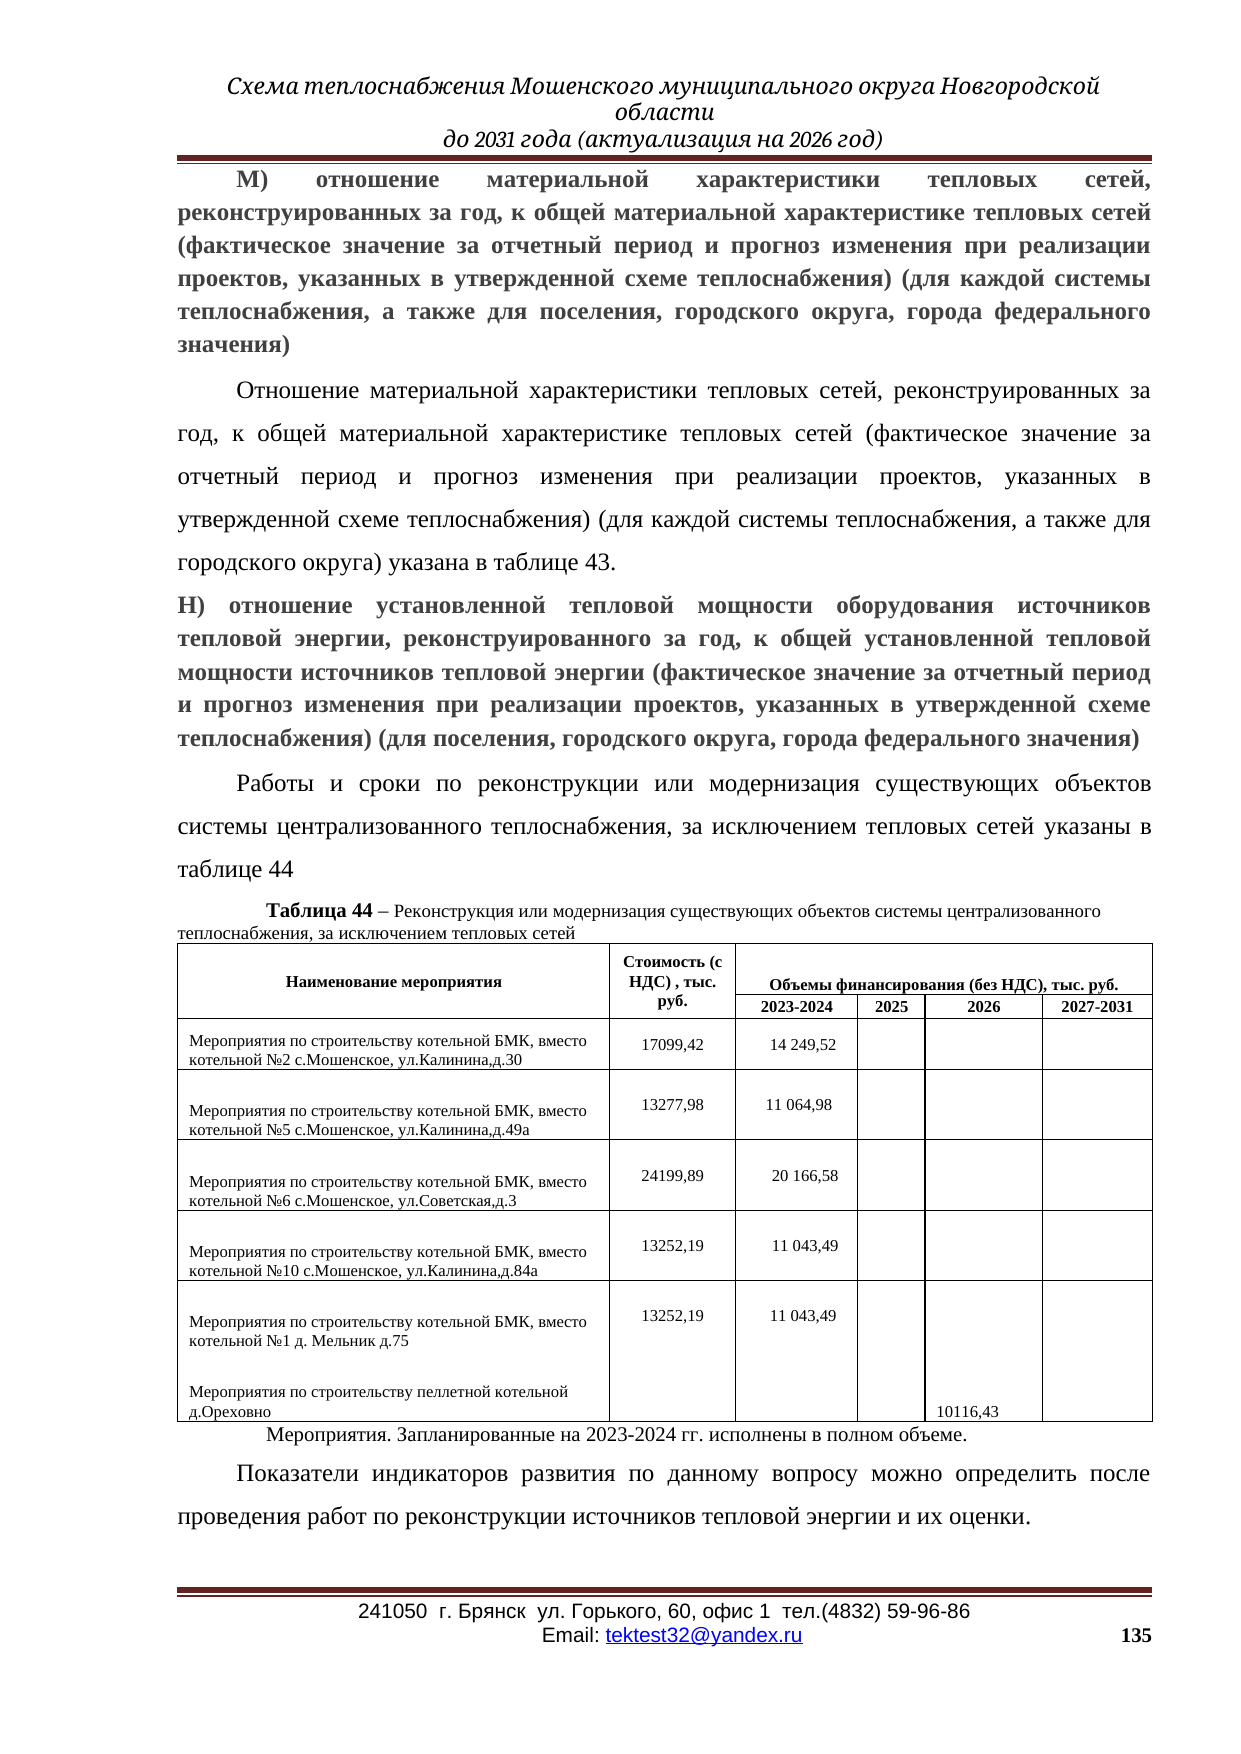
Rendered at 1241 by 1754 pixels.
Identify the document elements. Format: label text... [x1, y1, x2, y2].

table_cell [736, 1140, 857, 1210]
list Отношение материальной характеристики тепловых сетей, реконструированных за год, к общей материальной характеристике тепловых сетей (фактическое значение за отчетный период и прогноз изменения при реализации проектов, указанных в утвержденной схеме теплоснабжения) (для каждой системы теплоснабжения, а также для городского округа) указана в таблице 43. [177, 375, 1152, 576]
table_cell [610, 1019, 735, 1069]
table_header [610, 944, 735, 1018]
text Мероприятия. Запланированные на 2023-2024 гг. исполнены в полном объеме. [177, 1422, 1152, 1446]
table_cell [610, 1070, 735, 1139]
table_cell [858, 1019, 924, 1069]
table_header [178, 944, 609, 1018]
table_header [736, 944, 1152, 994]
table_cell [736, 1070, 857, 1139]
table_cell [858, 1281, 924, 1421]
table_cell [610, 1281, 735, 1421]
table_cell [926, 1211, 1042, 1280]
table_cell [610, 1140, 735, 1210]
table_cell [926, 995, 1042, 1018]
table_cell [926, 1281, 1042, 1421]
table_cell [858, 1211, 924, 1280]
text Работы и сроки по реконструкции или модернизация существующих объектов системы централизованного теплоснабжения, за исключением тепловых сетей указаны в таблице 44 [177, 768, 1152, 883]
text Показатели индикаторов развития по данному вопросу можно определить после проведения работ по реконструкции источников тепловой энергии и их оценки. [177, 1458, 1152, 1530]
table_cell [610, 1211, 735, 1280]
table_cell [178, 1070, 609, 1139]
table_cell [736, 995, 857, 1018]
text Таблица 44 – Реконструкция или модернизация существующих объектов системы централизованного теплоснабжения, за исключением тепловых сетей [177, 897, 1152, 943]
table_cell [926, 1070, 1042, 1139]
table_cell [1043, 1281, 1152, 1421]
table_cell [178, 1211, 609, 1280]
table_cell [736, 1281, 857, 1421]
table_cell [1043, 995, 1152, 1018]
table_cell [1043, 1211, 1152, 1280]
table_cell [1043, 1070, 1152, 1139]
subtitle Н) отношение установленной тепловой мощности оборудования источников тепловой энергии, реконструированного за год, к общей установленной тепловой мощности источников тепловой энергии (фактическое значение за отчетный период и прогноз изменения при реализации проектов, указанных в утвержденной схеме теплоснабжения) (для поселения, городского округа, города федерального значения) [177, 591, 1152, 751]
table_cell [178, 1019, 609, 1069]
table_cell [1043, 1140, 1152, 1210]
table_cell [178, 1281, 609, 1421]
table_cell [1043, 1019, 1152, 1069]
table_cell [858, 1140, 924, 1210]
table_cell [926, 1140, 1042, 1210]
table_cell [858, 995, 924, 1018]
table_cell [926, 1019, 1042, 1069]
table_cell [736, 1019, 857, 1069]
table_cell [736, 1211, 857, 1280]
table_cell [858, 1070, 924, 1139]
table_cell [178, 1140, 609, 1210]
subtitle М) отношение материальной характеристики тепловых сетей, реконструированных за год, к общей материальной характеристике тепловых сетей (фактическое значение за отчетный период и прогноз изменения при реализации проектов, указанных в утвержденной схеме теплоснабжения) (для каждой системы теплоснабжения, а также для поселения, городского округа, города федерального значения) [177, 164, 1152, 358]
